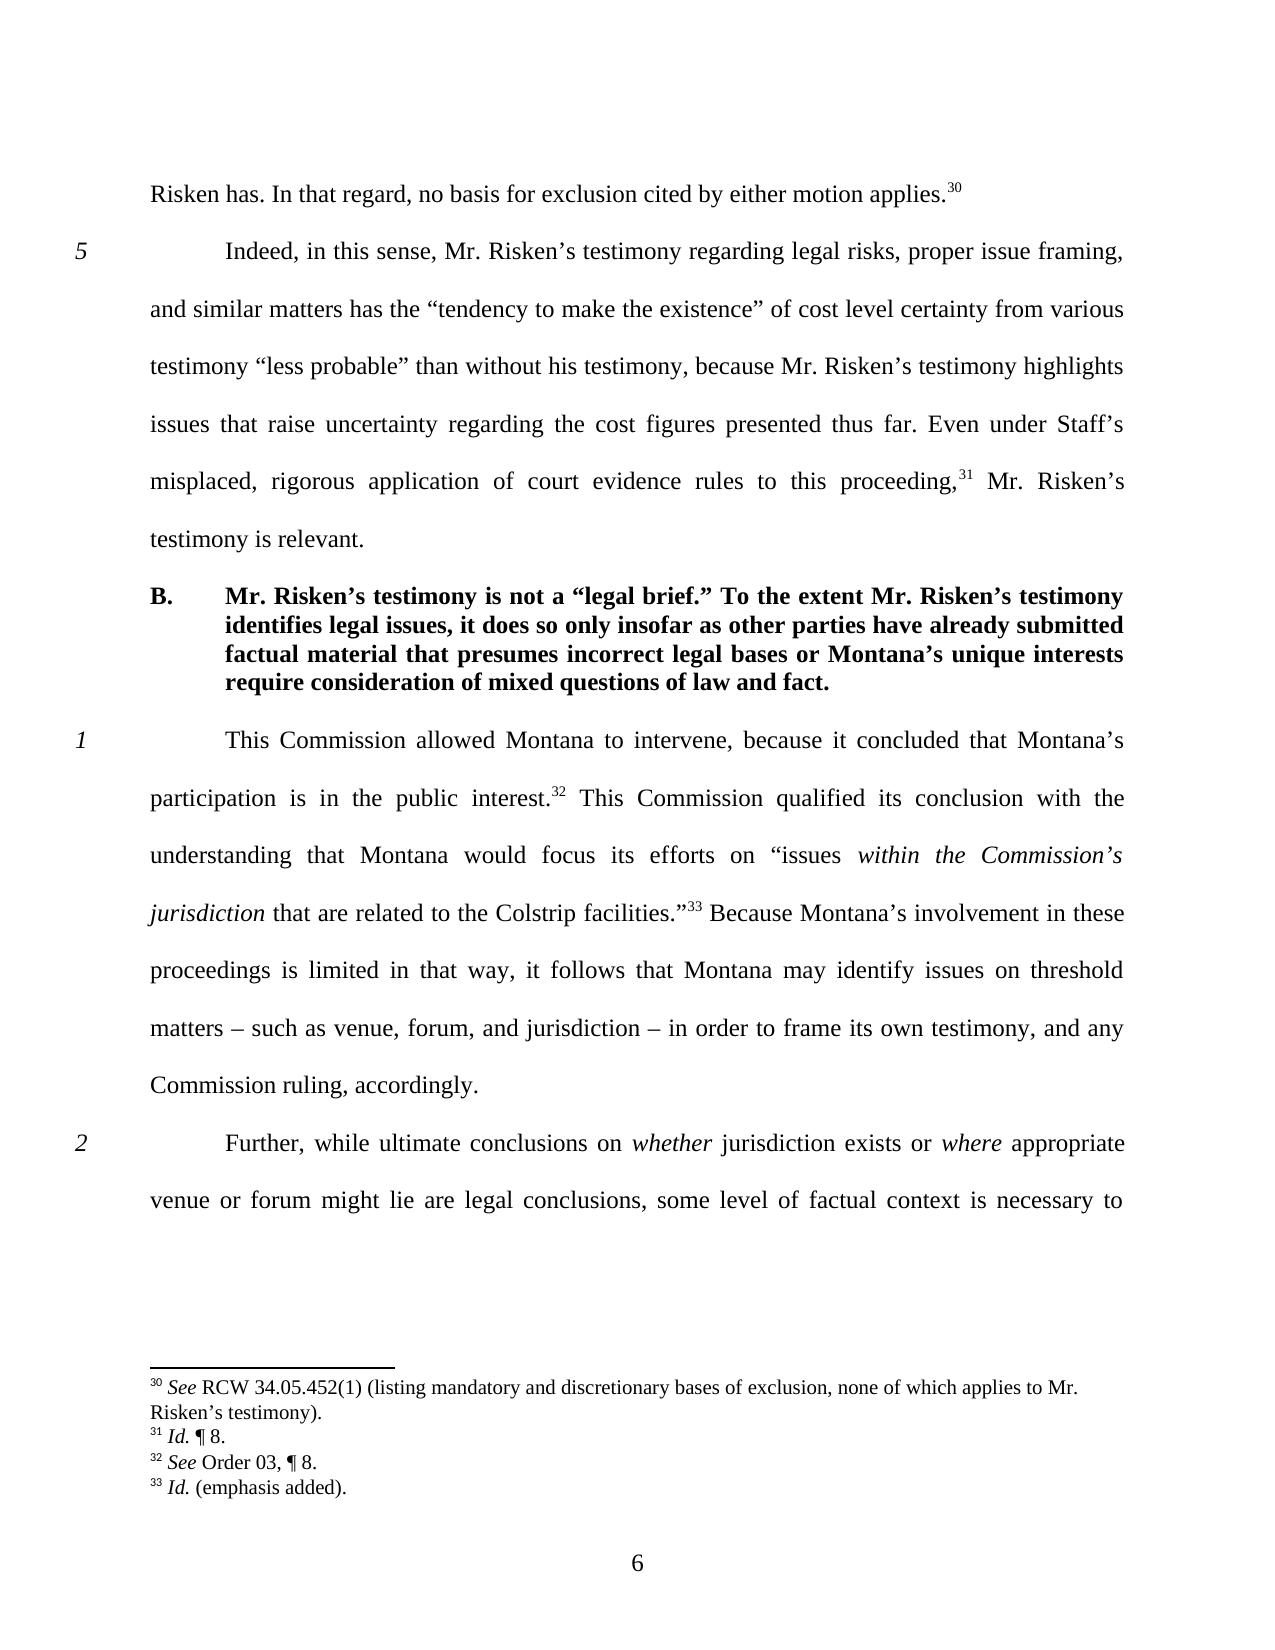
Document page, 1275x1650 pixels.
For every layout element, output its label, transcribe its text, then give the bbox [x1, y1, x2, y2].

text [75, 1128, 1125, 1214]
text Indeed, in this sense, Mr. Risken’s testimony regarding legal risks, proper issue framing, and similar matters has the “tendency to make the existence” of cost level certainty from various testimony “less probable” than without his testimony, because Mr. Risken’s testimony highlights issues that raise uncertainty regarding the cost figures presented thus far. Even under Staff’s misplaced, rigorous application of court evidence rules to this proceeding, Mr. Risken’s testimony is relevant. [75, 236, 1125, 552]
text This Commission allowed Montana to intervene, because it concluded that Montana’s participation is in the public interest. This Commission qualified its conclusion with the understanding that Montana would focus its efforts on “issues within the Commission’s jurisdiction that are related to the Colstrip facilities.” Because Montana’s involvement in these proceedings is limited in that way, it follows that Montana may identify issues on threshold matters – such as venue, forum, and jurisdiction – in order to frame its own testimony, and any Commission ruling, accordingly. [75, 725, 1125, 1099]
text Mr. Risken’s testimony is not a “legal brief.” To the extent Mr. Risken’s testimony identifies legal issues, it does so only insofar as other parties have already submitted factual material that presumes incorrect legal bases or Montana’s unique interests require consideration of mixed questions of law and fact. [150, 581, 1125, 696]
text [75, 179, 1125, 207]
